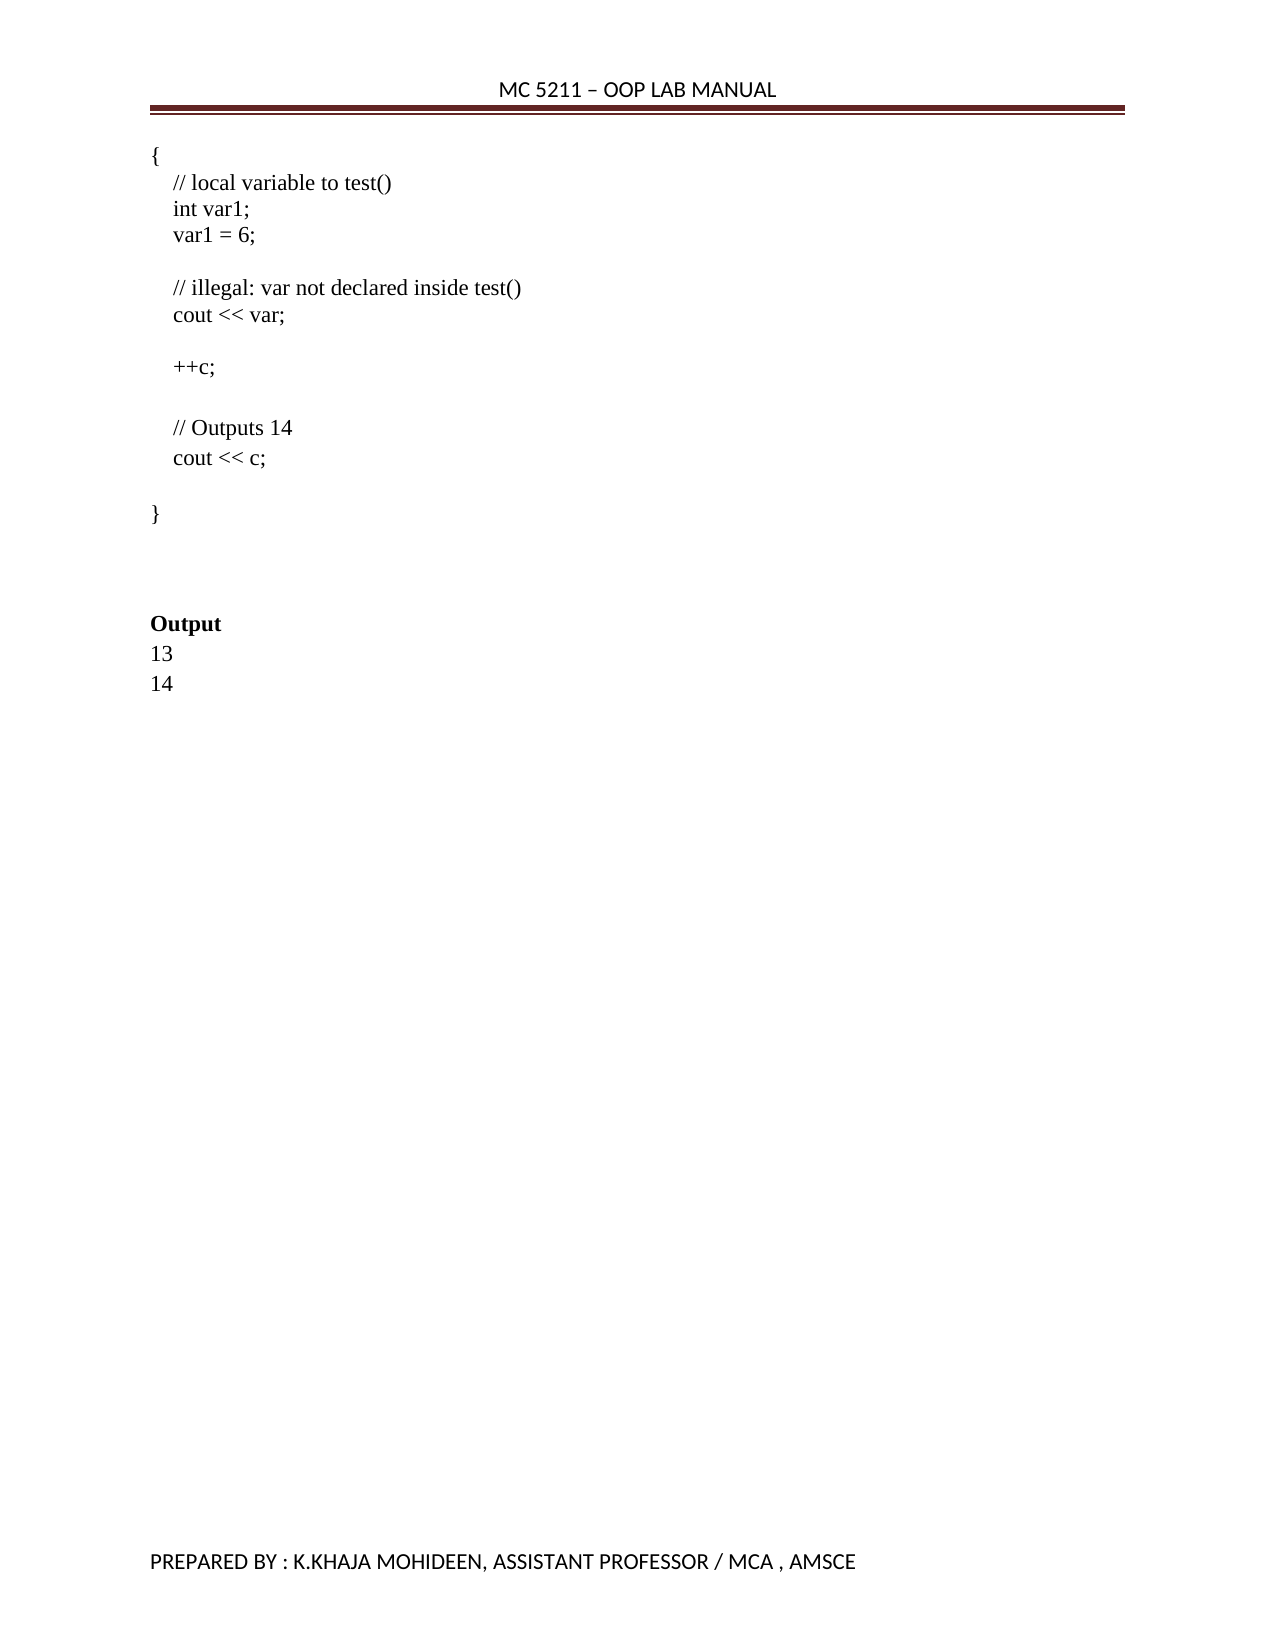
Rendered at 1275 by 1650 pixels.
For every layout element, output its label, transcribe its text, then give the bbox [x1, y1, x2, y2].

text // local variable to test() [150, 169, 1125, 195]
text // illegal: var not declared inside test() [150, 274, 1125, 301]
text cout << c; [150, 444, 1125, 470]
text } [150, 501, 1125, 527]
text ++c; [150, 353, 1125, 380]
text cout << var; [150, 301, 1125, 327]
text int var1; [150, 195, 1125, 222]
text Output [150, 610, 1125, 636]
text { [150, 142, 1125, 169]
text // Outputs 14 [150, 414, 1125, 440]
text var1 = 6; [150, 222, 1125, 248]
text 14 [150, 670, 1125, 697]
text 13 [150, 640, 1125, 666]
